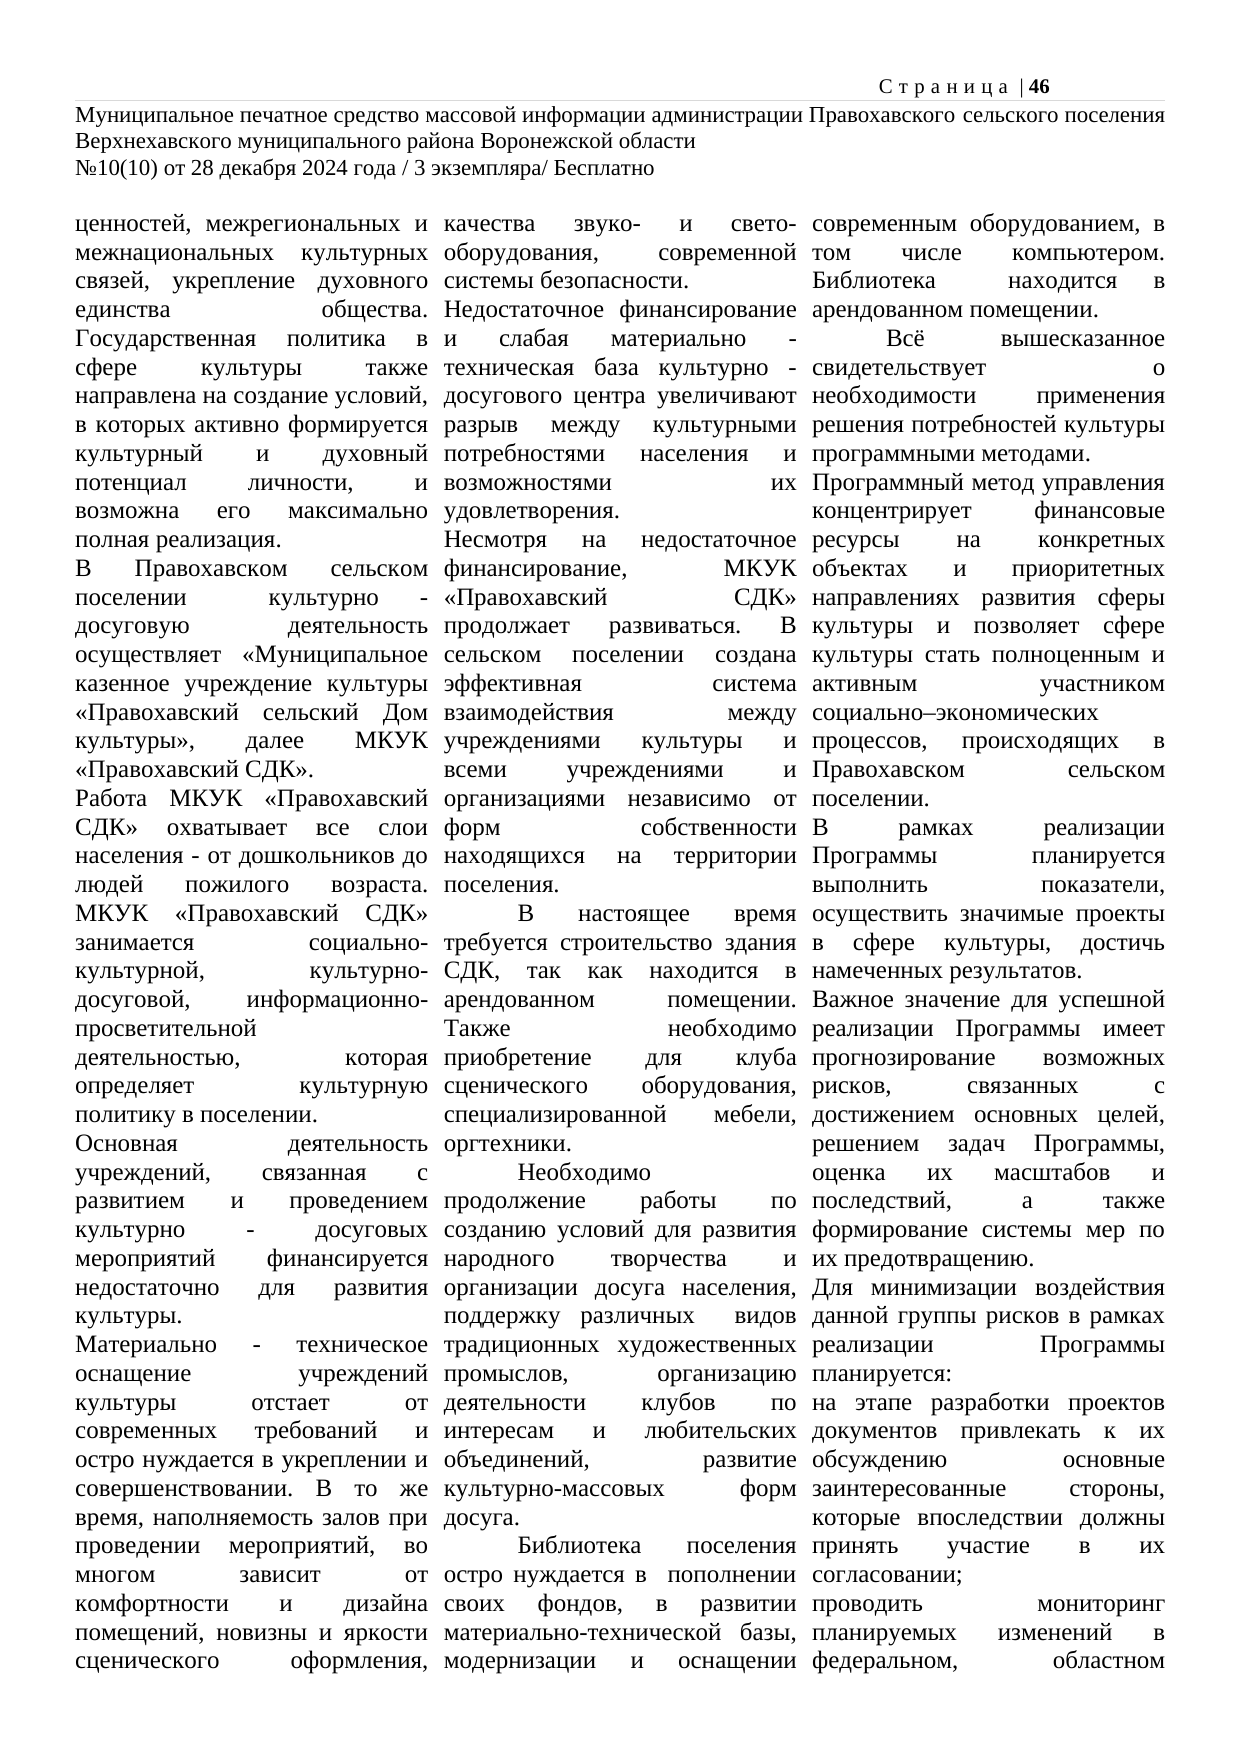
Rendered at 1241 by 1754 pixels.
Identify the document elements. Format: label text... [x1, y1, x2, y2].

text Программный метод управления концентрирует финансовые ресурсы на конкретных объектах и приоритетных направлениях развития сферы культуры и позволяет сфере культуры стать полноценным и активным участником социально–экономических процессов, происходящих в Правохавском сельском поселении. [812, 467, 1165, 812]
text В Правохавском сельском поселении культурно - досуговую деятельность осуществляет «Муниципальное казенное учреждение культуры «Правохавский сельский Дом культуры», далее МКУК «Правохавский СДК». [75, 553, 428, 783]
text Материально - техническое оснащение учреждений культуры отстает от современных требований и остро нуждается в укреплении и совершенствовании. В то же время, наполняемость залов при проведении мероприятий, во многом зависит от комфортности и дизайна помещений, новизны и яркости сценического оформления, качества звуко- и свето- оборудования, современной системы безопасности. [75, 1329, 428, 1674]
text Несмотря на недостаточное финансирование, МКУК «Правохавский СДК» продолжает развиваться. В сельском поселении создана эффективная система взаимодействия между учреждениями культуры и всеми учреждениями и организациями независимо от форм собственности находящихся на территории поселения. [443, 524, 797, 898]
text В настоящее время требуется строительство здания СДК, так как находится в арендованном помещении. Также необходимо приобретение для клуба сценического оборудования, специализированной мебели, оргтехники. [443, 898, 797, 1157]
text Необходимо продолжение работы по созданию условий для развития народного творчества и организации досуга населения, поддержку различных видов традиционных художественных промыслов, организацию деятельности клубов по интересам и любительских объединений, развитие культурно-массовых форм досуга. [443, 1157, 797, 1531]
text проводить мониторинг планируемых изменений в федеральном, областном законодательствах в сферах культуры и смежных областях. [812, 1588, 1165, 1674]
text Работа МКУК «Правохавский СДК» охватывает все слои населения - от дошкольников до людей пожилого возраста. МКУК «Правохавский СДК» занимается социально-культурной, культурно-досуговой, информационно-просветительной деятельностью, которая определяет культурную политику в поселении. [75, 783, 428, 1128]
text на этапе разработки проектов документов привлекать к их обсуждению основные заинтересованные стороны, которые впоследствии должны принять участие в их согласовании; [812, 1387, 1165, 1588]
text Библиотека поселения остро нуждается в пополнении своих фондов, в развитии материально-технической базы, модернизации и оснащении современным оборудованием, в том числе компьютером. Библиотека находится в арендованном помещении. [812, 208, 1165, 323]
text Основная деятельность учреждений, связанная с развитием и проведением культурно - досуговых мероприятий финансируется недостаточно для развития культуры. [75, 1128, 428, 1329]
text Библиотека поселения остро нуждается в пополнении своих фондов, в развитии материально-технической базы, модернизации и оснащении современным оборудованием, в том числе компьютером. Библиотека находится в арендованном помещении. [443, 1531, 797, 1674]
text Для минимизации воздействия данной группы рисков в рамках реализации Программы планируется: [812, 1272, 1165, 1387]
text Важное значение для успешной реализации Программы имеет прогнозирование возможных рисков, связанных с достижением основных целей, решением задач Программы, оценка их масштабов и последствий, а также формирование системы мер по их предотвращению. [812, 984, 1165, 1272]
text В рамках реализации Программы планируется выполнить показатели, осуществить значимые проекты в сфере культуры, достичь намеченных результатов. [812, 812, 1165, 984]
text Недостаточное финансирование и слабая материально - техническая база культурно -досугового центра увеличивают разрыв между культурными потребностями населения и возможностями их удовлетворения. [443, 294, 797, 524]
text Всё вышесказанное свидетельствует о необходимости применения решения потребностей культуры программными методами. [812, 323, 1165, 467]
text Материально - техническое оснащение учреждений культуры отстает от современных требований и остро нуждается в укреплении и совершенствовании. В то же время, наполняемость залов при проведении мероприятий, во многом зависит от комфортности и дизайна помещений, новизны и яркости сценического оформления, качества звуко- и свето- оборудования, современной системы безопасности. [443, 208, 797, 294]
